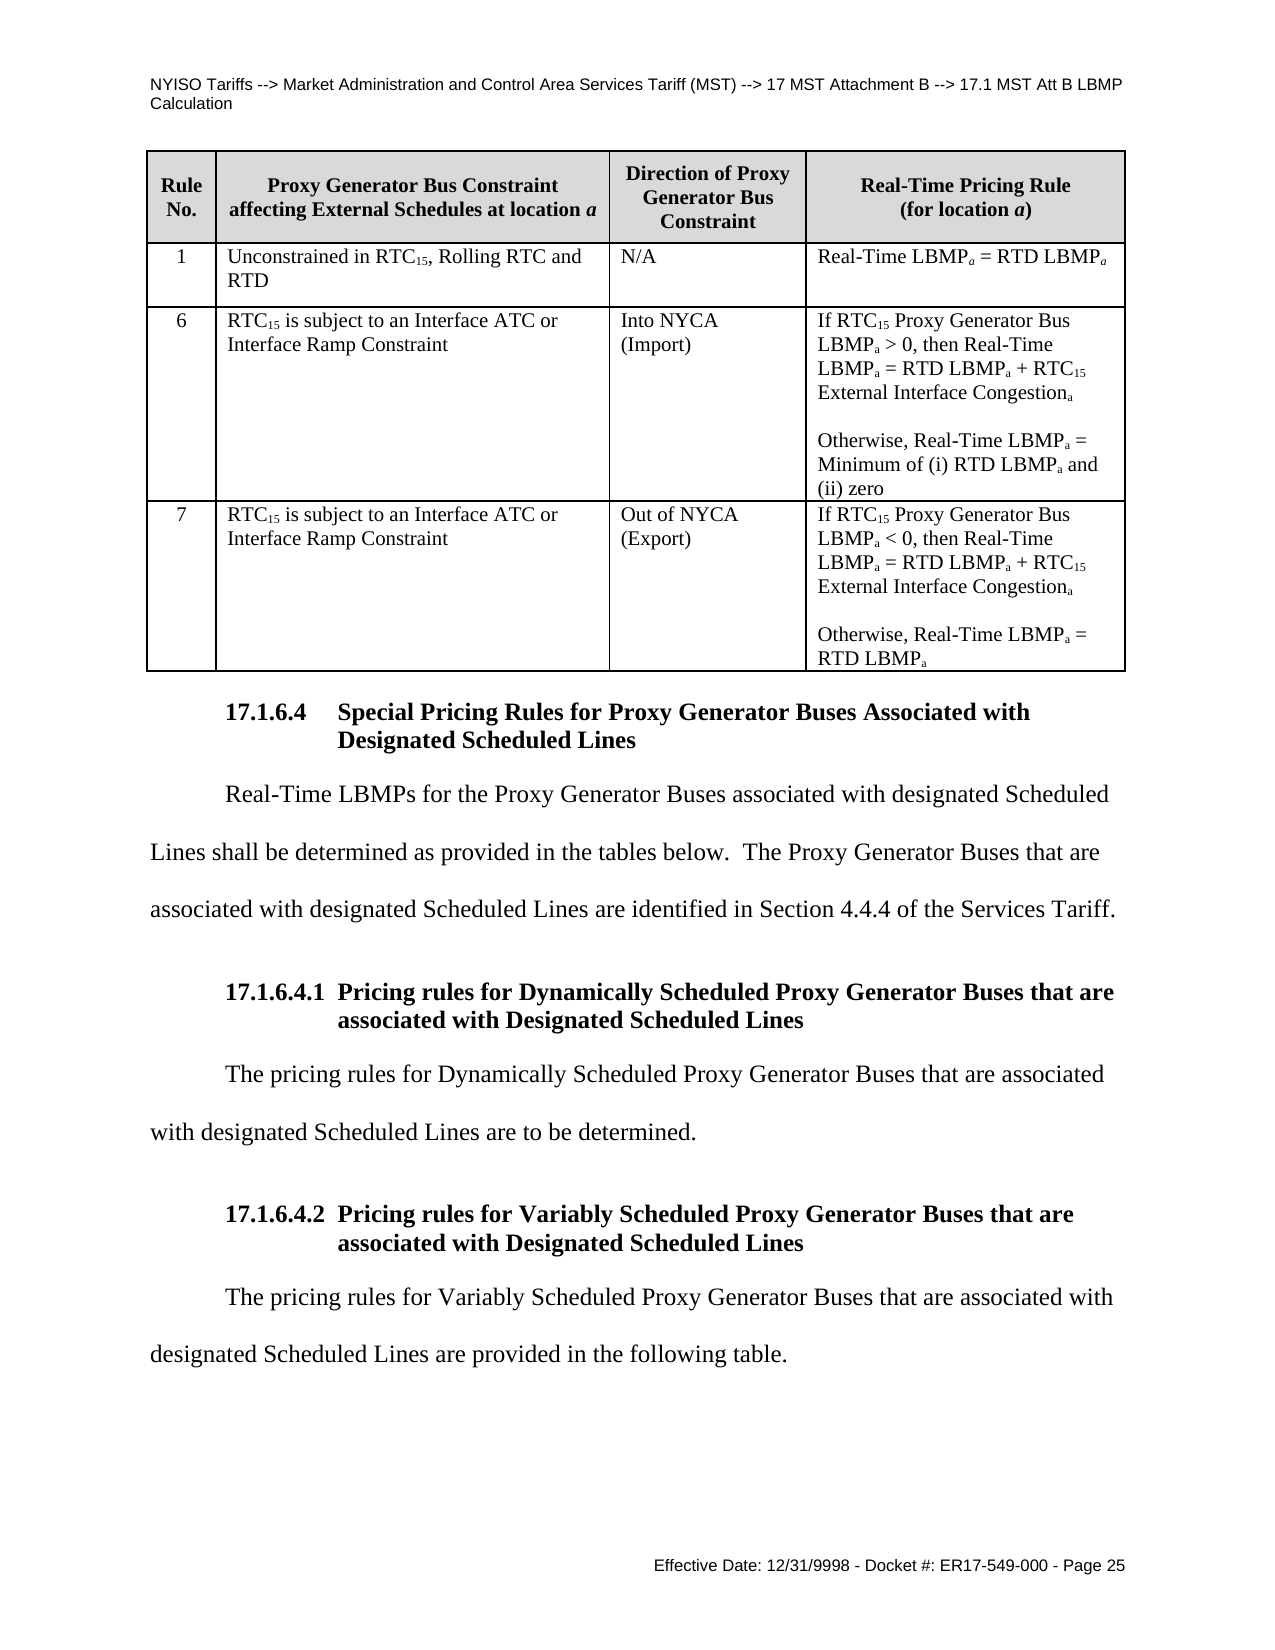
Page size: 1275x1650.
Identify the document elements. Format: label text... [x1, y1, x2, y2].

table_cell Unconstrained in RTC15, Rolling RTC and RTD [217, 244, 609, 306]
table_cell If RTC15 Proxy Generator Bus LBMPa < 0, then Real-Time LBMPa = RTD LBMPa + RTC15 External Interface Congestiona Otherwise, Real-Time LBMPa = RTD LBMPa [807, 502, 1124, 670]
subtitle 17.1.6.4.1 Pricing rules for Dynamically Scheduled Proxy Generator Buses that are associated with Designated Scheduled Lines [225, 977, 1125, 1034]
table_cell Into NYCA (Import) [610, 308, 805, 500]
table_header Real-Time Pricing Rule (for location a) [807, 152, 1124, 242]
table_header Proxy Generator Bus Constraint affecting External Schedules at location a [217, 152, 609, 242]
table_cell RTC15 is subject to an Interface ATC or Interface Ramp Constraint [217, 502, 609, 670]
text The pricing rules for Variably Scheduled Proxy Generator Buses that are associated with designated Scheduled Lines are provided in the following table. [150, 1282, 1125, 1368]
subtitle 17.1.6.4.2 Pricing rules for Variably Scheduled Proxy Generator Buses that are associated with Designated Scheduled Lines [225, 1199, 1125, 1257]
text The pricing rules for Dynamically Scheduled Proxy Generator Buses that are associated with designated Scheduled Lines are to be determined. [150, 1059, 1125, 1146]
table_header Direction of Proxy Generator Bus Constraint [610, 152, 805, 242]
table_cell 7 [148, 502, 215, 670]
table_cell RTC15 is subject to an Interface ATC or Interface Ramp Constraint [217, 308, 609, 500]
table_cell Out of NYCA (Export) [610, 502, 805, 670]
table_header Rule No. [148, 152, 215, 242]
table_cell 1 [148, 244, 215, 306]
table_cell 6 [148, 308, 215, 500]
table_cell If RTC15 Proxy Generator Bus LBMPa > 0, then Real-Time LBMPa = RTD LBMPa + RTC15 External Interface Congestiona Otherwise, Real-Time LBMPa = Minimum of (i) RTD LBMPa and (ii) zero [807, 308, 1124, 500]
text Real-Time LBMPs for the Proxy Generator Buses associated with designated Scheduled Lines shall be determined as provided in the tables below. The Proxy Generator Buses that are associated with designated Scheduled Lines are identified in Section 4.4.4 of the Services Tariff. [150, 779, 1125, 923]
subtitle 17.1.6.4 Special Pricing Rules for Proxy Generator Buses Associated with Designated Scheduled Lines [225, 697, 1125, 754]
table_cell Real-Time LBMPa = RTD LBMPa [807, 244, 1124, 306]
table_cell N/A [610, 244, 805, 306]
